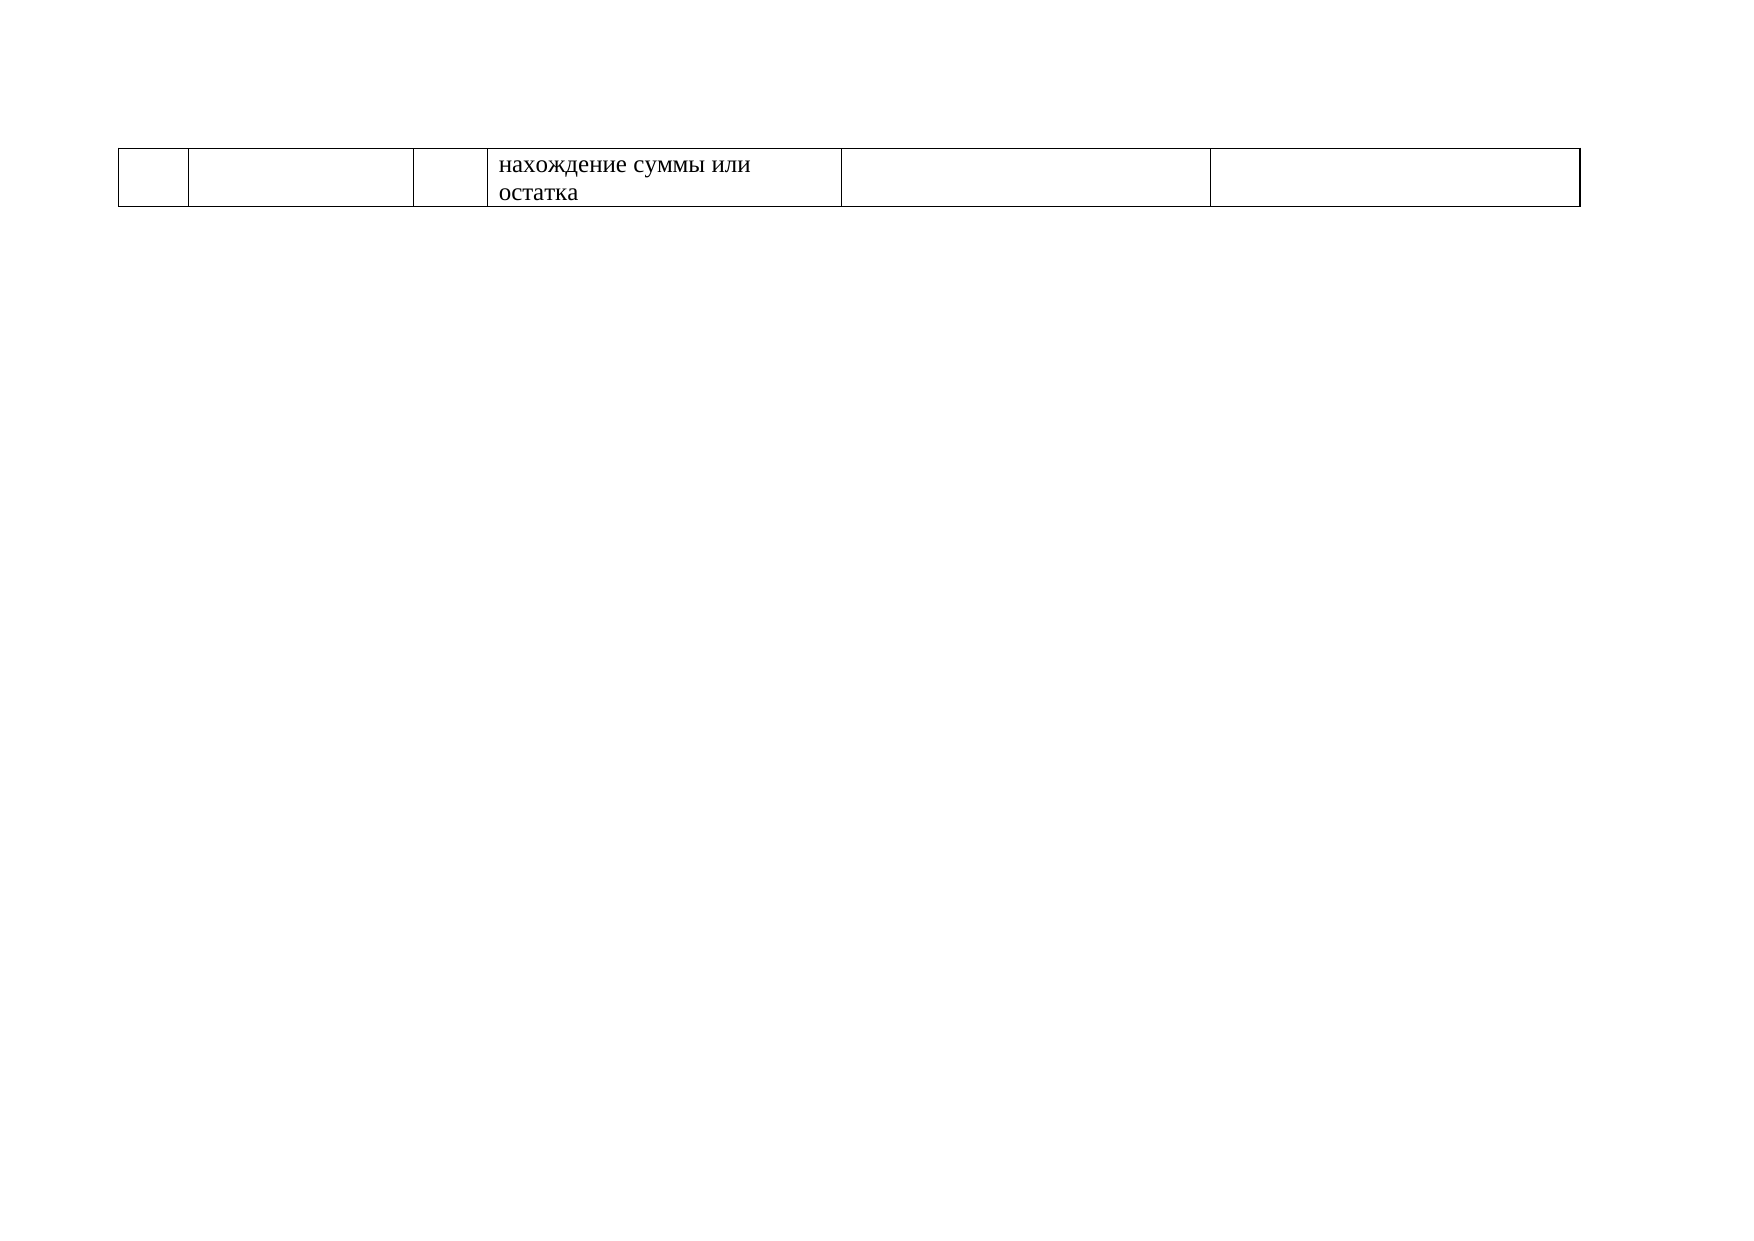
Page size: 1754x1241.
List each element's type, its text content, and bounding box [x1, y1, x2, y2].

table_cell 1 [414, 149, 487, 206]
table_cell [842, 149, 1210, 206]
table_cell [189, 149, 413, 206]
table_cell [488, 149, 841, 206]
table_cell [1211, 149, 1579, 206]
table_cell 29 [119, 149, 188, 206]
